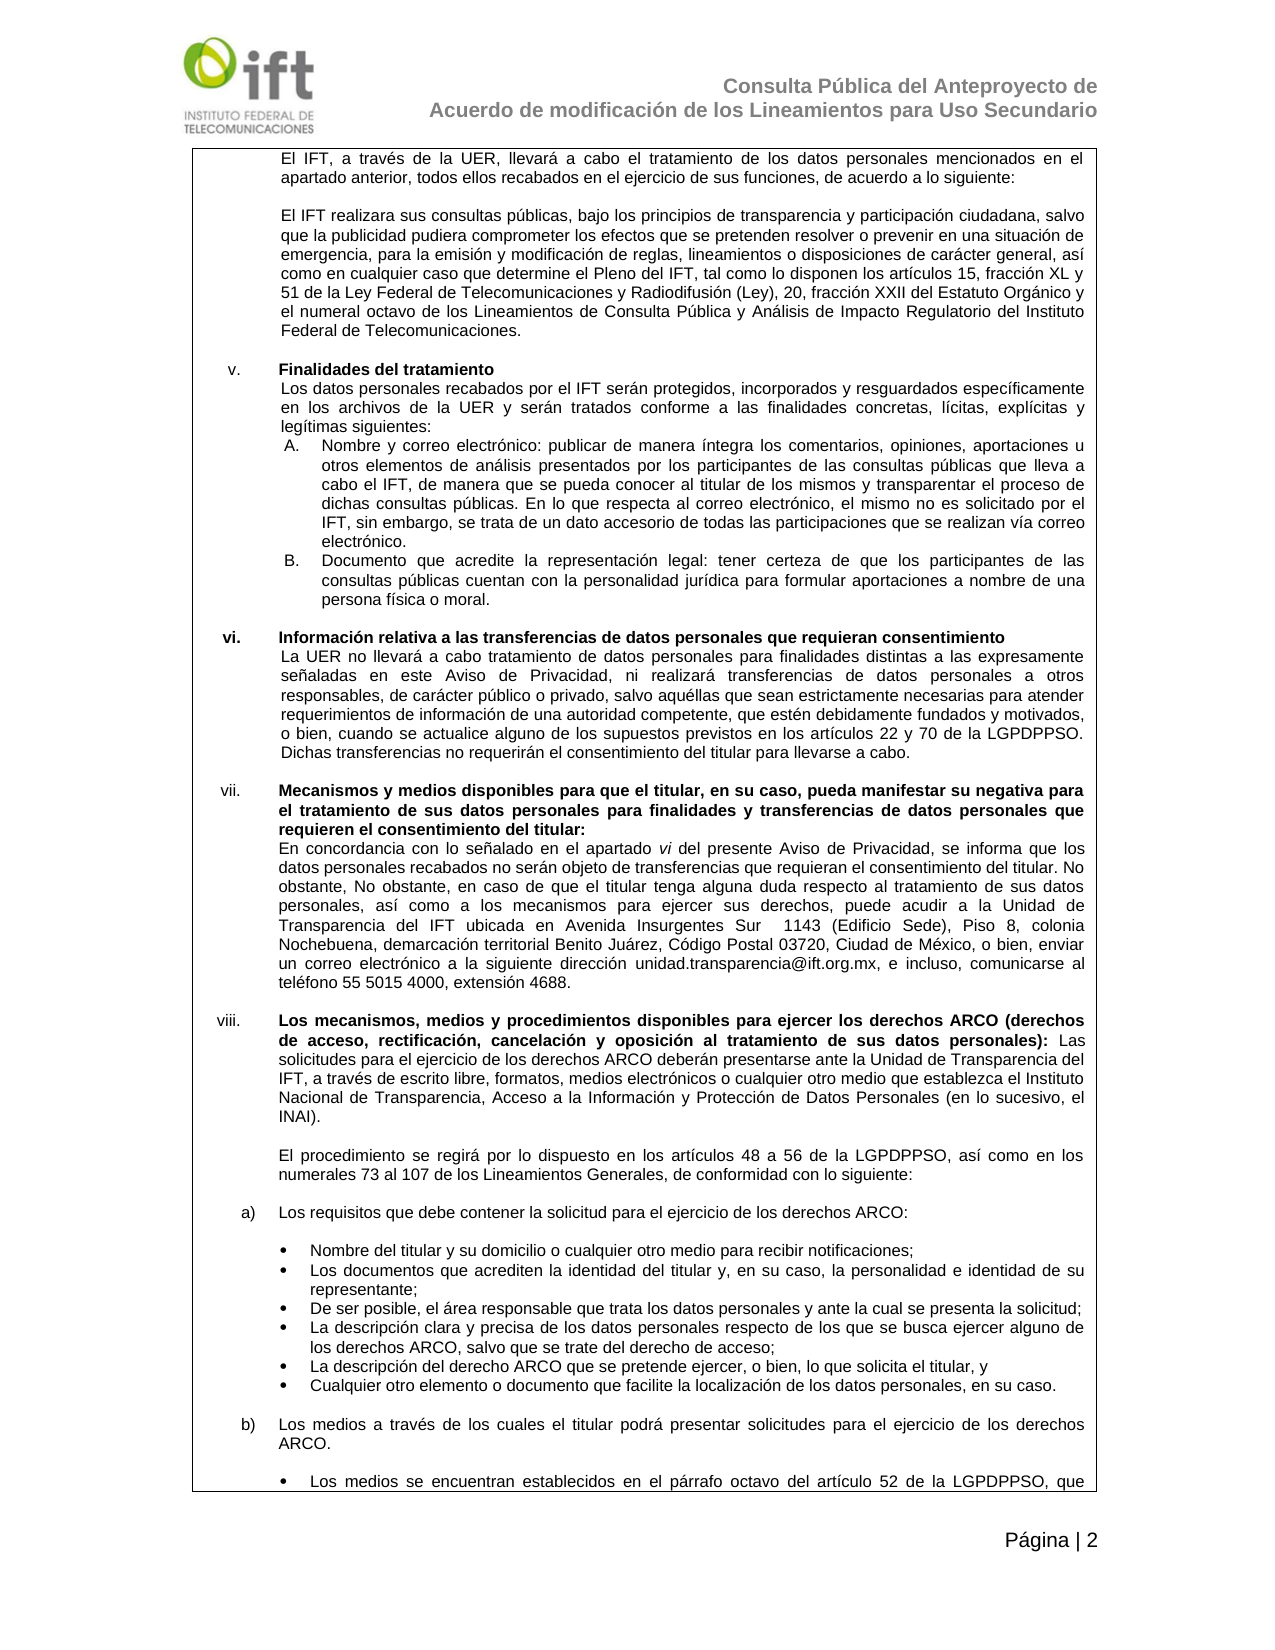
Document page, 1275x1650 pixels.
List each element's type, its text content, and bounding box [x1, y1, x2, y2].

picture [166, 34, 337, 151]
